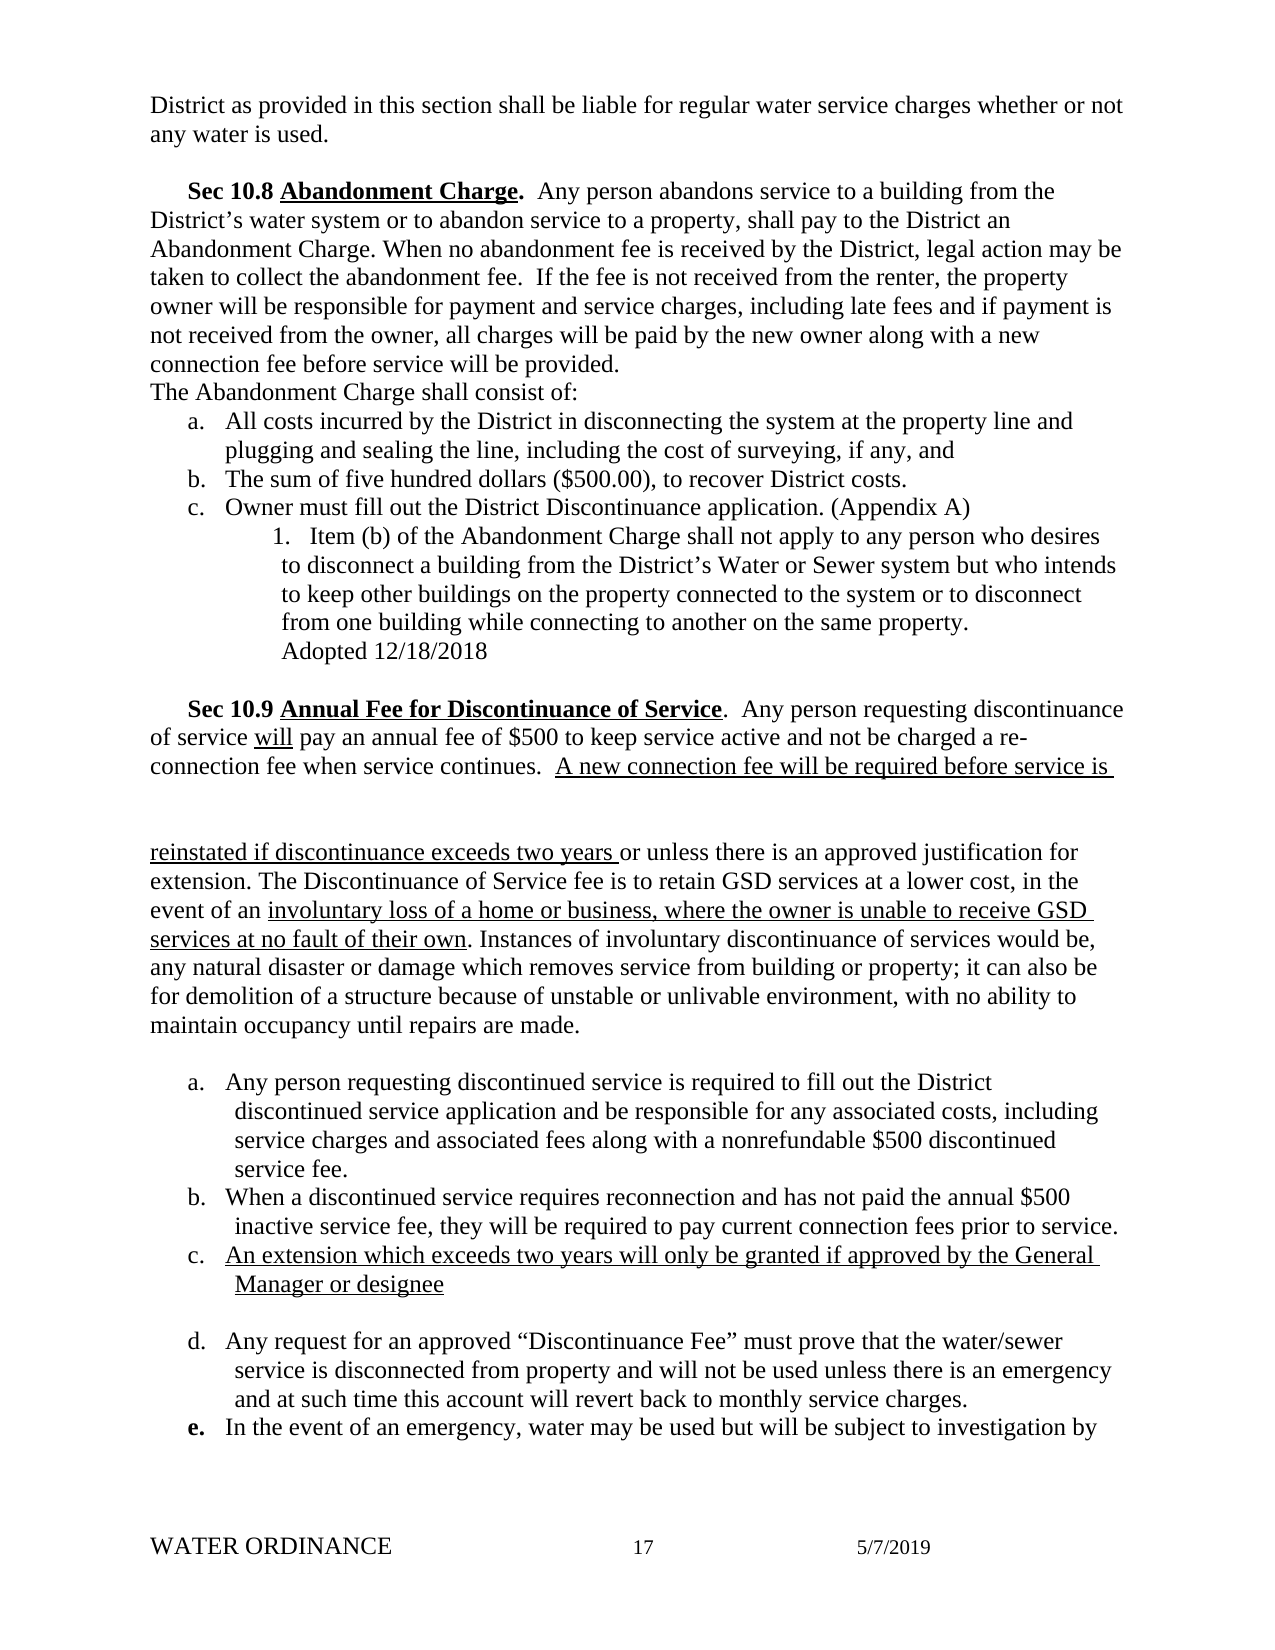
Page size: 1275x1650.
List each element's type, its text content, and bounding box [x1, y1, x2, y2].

list Any person requesting discontinued service is required to fill out the District discontinued service application and be responsible for any associated costs, including service charges and associated fees along with a nonrefundable $500 discontinued service fee. [187, 1067, 1125, 1182]
text Sec 10.9 Annual Fee for Discontinuance of Service. Any person requesting discontinuance of service will pay an annual fee of $500 to keep service active and not be charged a re-connection fee when service continues. A new connection fee will be required before service is [150, 694, 1125, 780]
list An extension which exceeds two years will only be granted if approved by the General Manager or designee [187, 1240, 1125, 1297]
list Item (b) of the Abandonment Charge shall not apply to any person who desires to disconnect a building from the District’s Water or Sewer system but who intends to keep other buildings on the property connected to the system or to disconnect from one building while connecting to another on the same property. [272, 521, 1125, 636]
list When a discontinued service requires reconnection and has not paid the annual $500 inactive service fee, they will be required to pay current connection fees prior to service. [187, 1182, 1125, 1240]
text Adopted 12/18/2018 [262, 636, 1125, 665]
list Owner must fill out the District Discontinuance application. (Appendix A) [187, 492, 1125, 521]
list Any request for an approved “Discontinuance Fee” must prove that the water/sewer service is disconnected from property and will not be used unless there is an emergency and at such time this account will revert back to monthly service charges. [187, 1326, 1125, 1412]
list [187, 1412, 1125, 1441]
text Sec 10.8 Abandonment Charge. Any person abandons service to a building from the District’s water system or to abandon service to a property, shall pay to the District an Abandonment Charge. When no abandonment fee is received by the District, legal action may be taken to collect the abandonment fee. If the fee is not received from the renter, the property owner will be responsible for payment and service charges, including late fees and if payment is not received from the owner, all charges will be paid by the new owner along with a new connection fee before service will be provided. [150, 176, 1125, 377]
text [150, 90, 1125, 147]
list The sum of five hundred dollars ($500.00), to recover District costs. [187, 464, 1125, 492]
list All costs incurred by the District in disconnecting the system at the property line and plugging and sealing the line, including the cost of surveying, if any, and [187, 406, 1125, 464]
text The Abandonment Charge shall consist of: [150, 377, 1125, 406]
text reinstated if discontinuance exceeds two years or unless there is an approved justification for extension. The Discontinuance of Service fee is to retain GSD services at a lower cost, in the event of an involuntary loss of a home or business, where the owner is unable to receive GSD services at no fault of their own. Instances of involuntary discontinuance of services would be, any natural disaster or damage which removes service from building or property; it can also be for demolition of a structure because of unstable or unlivable environment, with no ability to maintain occupancy until repairs are made. [150, 837, 1125, 1039]
